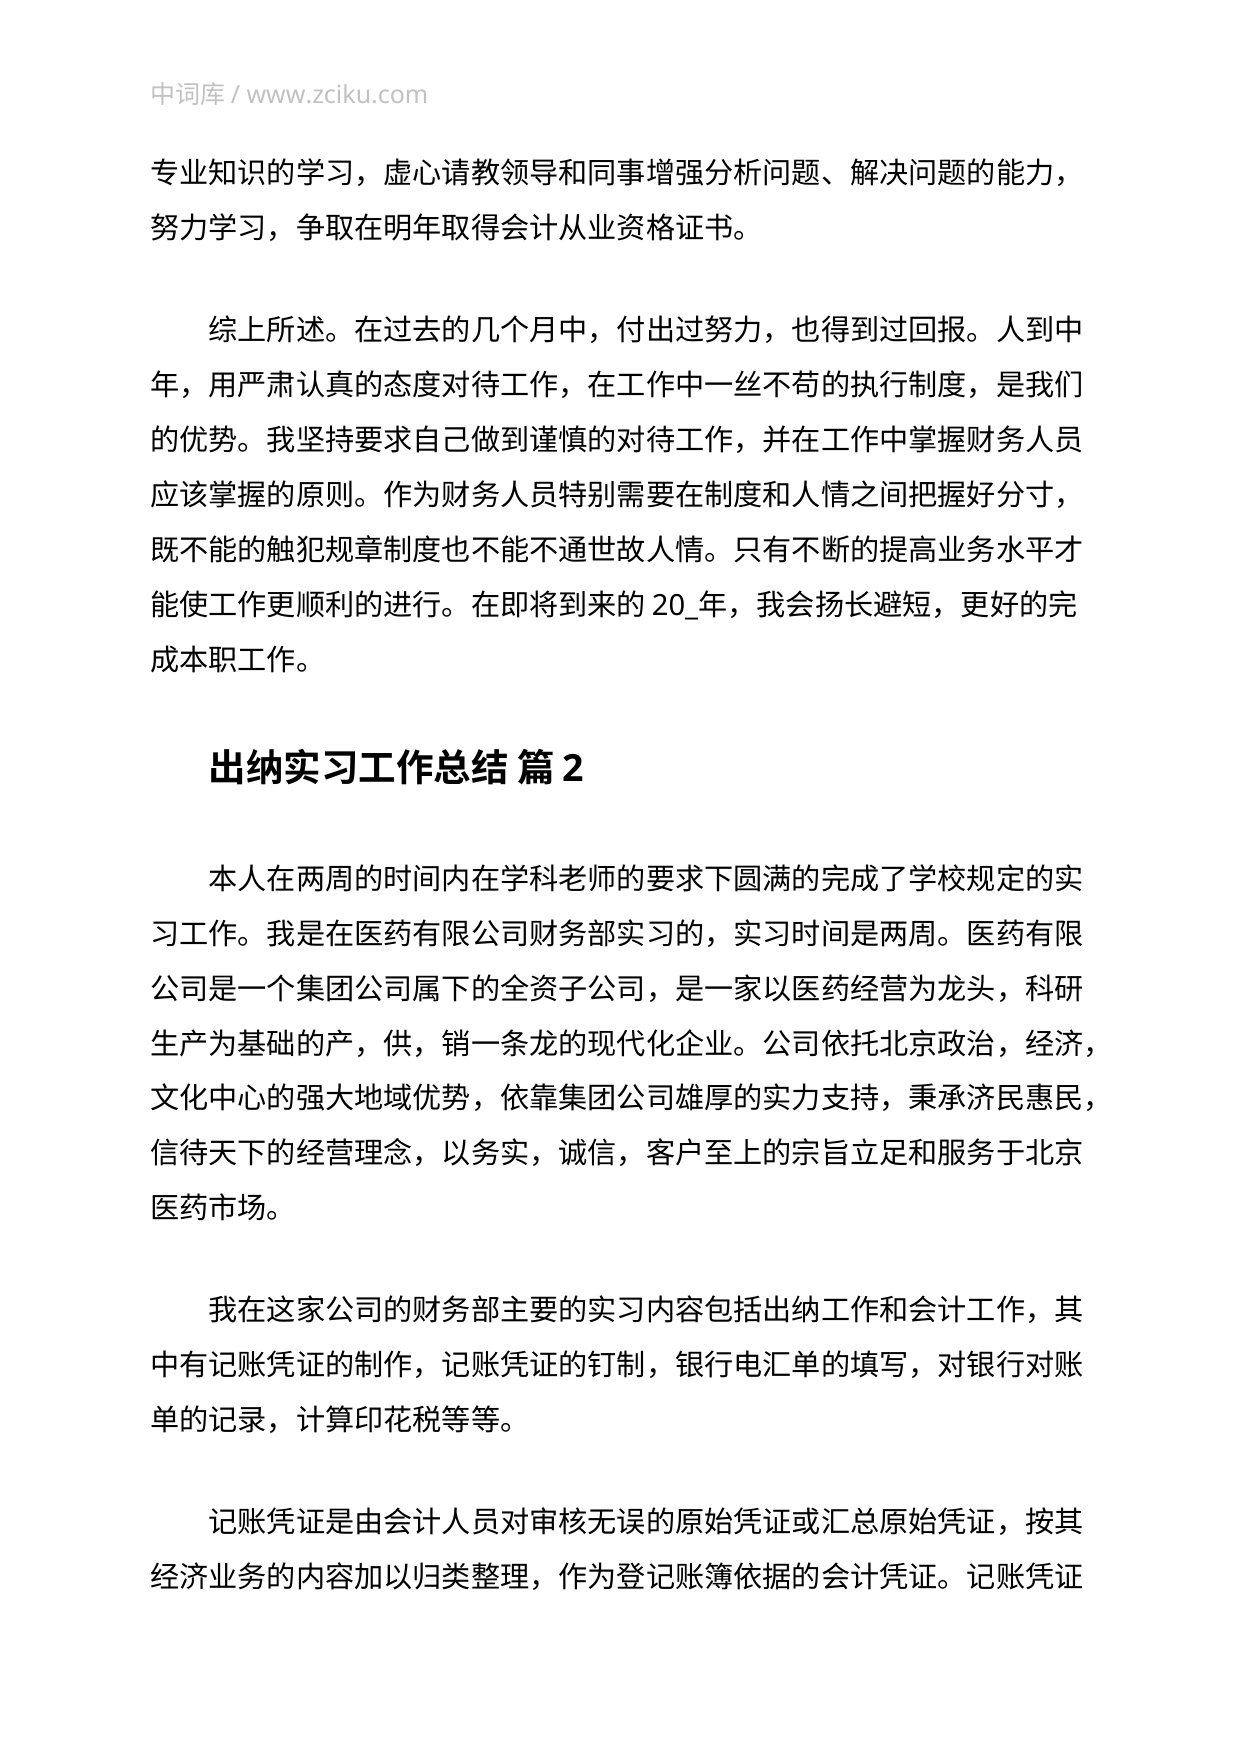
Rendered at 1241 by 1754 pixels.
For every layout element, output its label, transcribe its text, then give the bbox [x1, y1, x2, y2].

text 本人在两周的时间内在学科老师的要求下圆满的完成了学校规定的实习工作。我是在医药有限公司财务部实习的，实习时间是两周。医药有限公司是一个集团公司属下的全资子公司，是一家以医药经营为龙头，科研生产为基础的产，供，销一条龙的现代化企业。公司依托北京政治，经济，文化中心的强大地域优势，依靠集团公司雄厚的实力支持，秉承济民惠民，信待天下的经营理念，以务实，诚信，客户至上的宗旨立足和服务于北京医药市场。 [150, 856, 1090, 1227]
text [150, 1498, 1090, 1595]
text 综上所述。在过去的几个月中，付出过努力，也得到过回报。人到中年，用严肃认真的态度对待工作，在工作中一丝不苟的执行制度，是我们的优势。我坚持要求自己做到谨慎的对待工作，并在工作中掌握财务人员应该掌握的原则。作为财务人员特别需要在制度和人情之间把握好分寸，既不能的触犯规章制度也不能不通世故人情。只有不断的提高业务水平才能使工作更顺利的进行。在即将到来的20_年，我会扬长避短，更好的完成本职工作。 [150, 307, 1090, 678]
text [150, 150, 1090, 247]
text 出纳实习工作总结 篇2 [150, 738, 1090, 792]
text 我在这家公司的财务部主要的实习内容包括出纳工作和会计工作，其中有记账凭证的制作，记账凭证的钉制，银行电汇单的填写，对银行对账单的记录，计算印花税等等。 [150, 1287, 1090, 1439]
